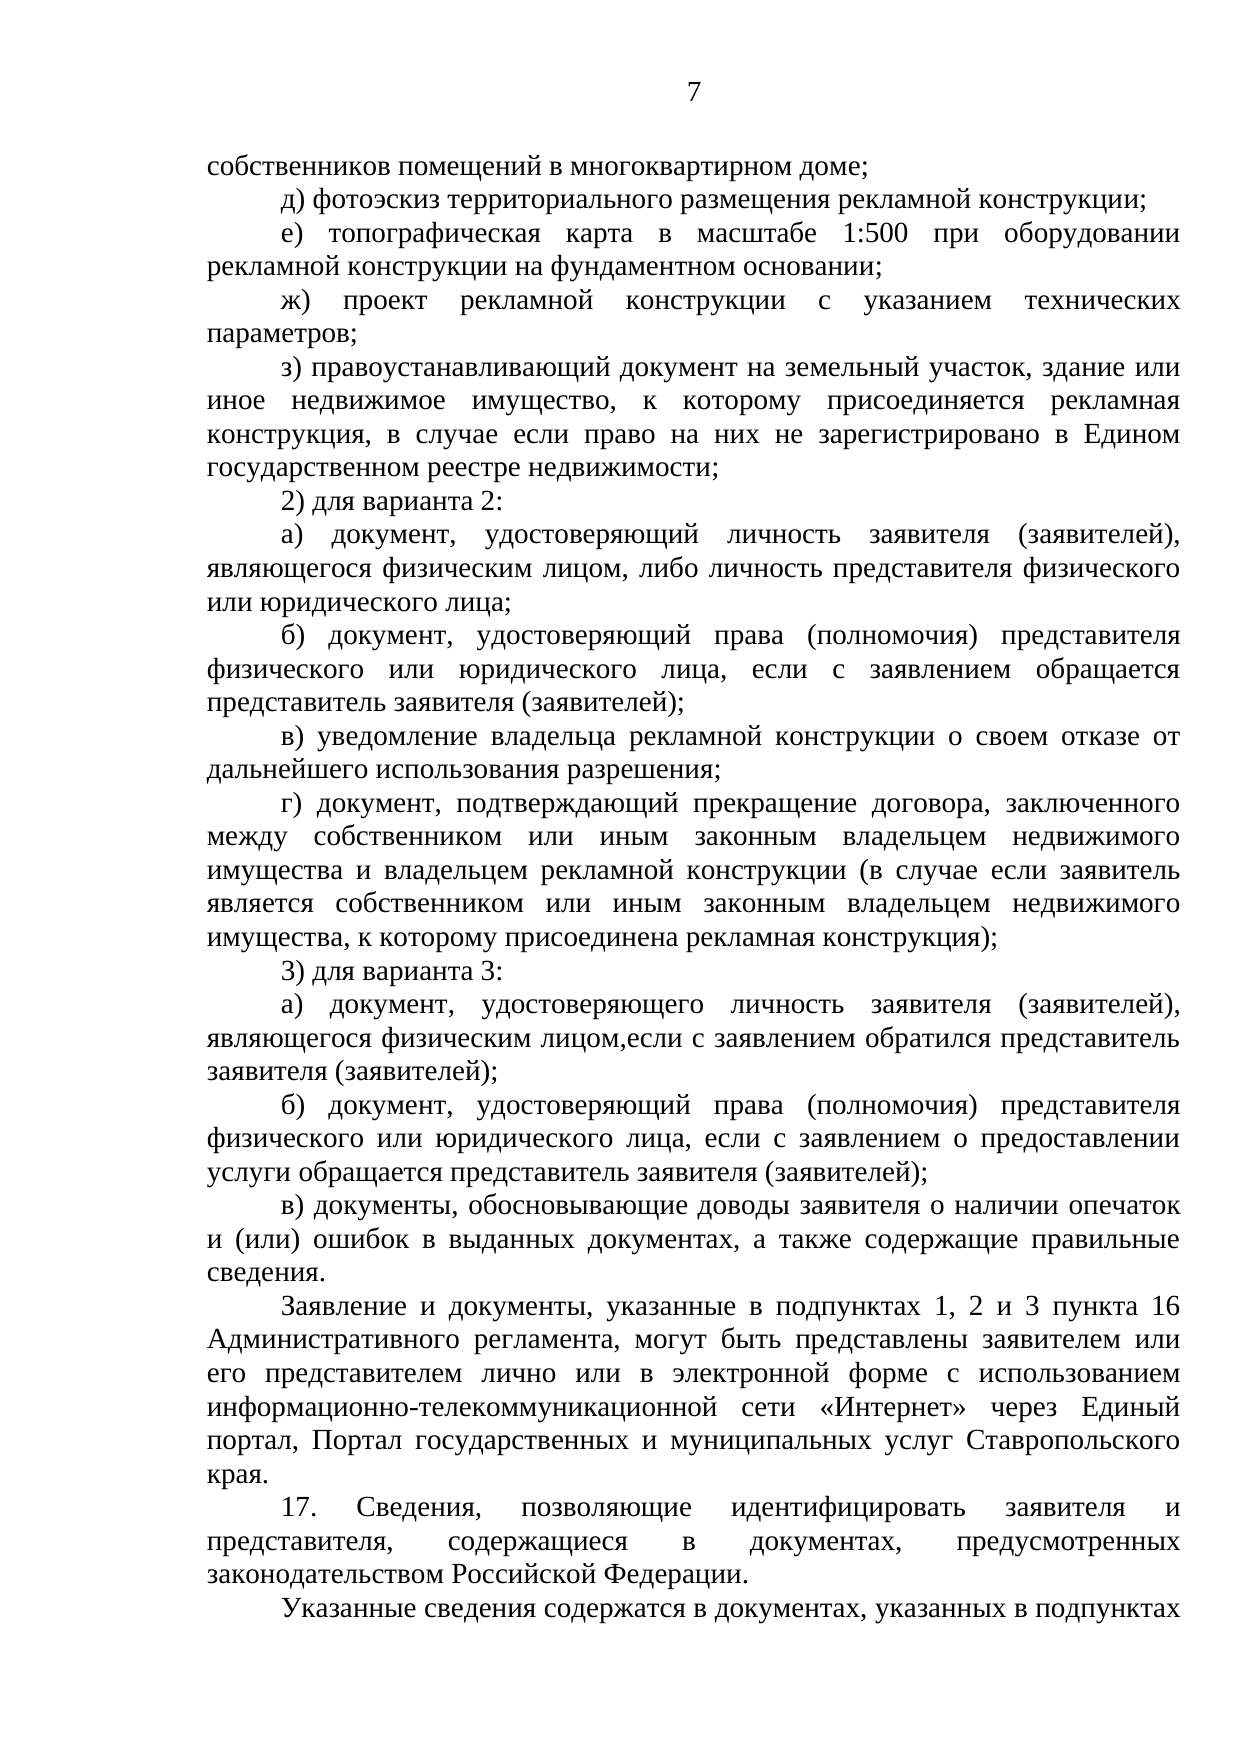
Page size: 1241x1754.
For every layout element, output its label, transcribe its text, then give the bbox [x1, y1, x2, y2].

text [207, 148, 1181, 181]
text 17. Сведения, позволяющие идентифицировать заявителя и представителя, содержащиеся в документах, предусмотренных законодательством Российской Федерации. [207, 1489, 1181, 1590]
text з) правоустанавливающий документ на земельный участок, здание или иное недвижимое имущество, к которому присоединяется рекламная конструкция, в случае если право на них не зарегистрировано в Едином государственном реестре недвижимости; [207, 349, 1181, 483]
list в) уведомление владельца рекламной конструкции о своем отказе от дальнейшего использования разрешения; [207, 718, 1181, 785]
text б) документ, удостоверяющий права (полномочия) представителя физического или юридического лица, если с заявлением о предоставлении услуги обращается представитель заявителя (заявителей); [207, 1087, 1181, 1187]
text б) документ, удостоверяющий права (полномочия) представителя физического или юридического лица, если с заявлением обращается представитель заявителя (заявителей); [207, 617, 1181, 718]
text а) документ, удостоверяющий личность заявителя (заявителей), являющегося физическим лицом, либо личность представителя физического или юридического лица; [207, 517, 1181, 617]
list г) документ, подтверждающий прекращение договора, заключенного между собственником или иным законным владельцем недвижимого имущества и владельцем рекламной конструкции (в случае если заявитель является собственником или иным законным владельцем недвижимого имущества, к которому присоединена рекламная конструкция); [207, 785, 1181, 953]
text а) документ, удостоверяющего личность заявителя (заявителей), являющегося физическим лицом,если с заявлением обратился представитель заявителя (заявителей); [207, 986, 1181, 1087]
text ж) проект рекламной конструкции с указанием технических параметров; [207, 282, 1181, 349]
text Заявление и документы, указанные в подпунктах 1, 2 и 3 пункта 16 Административного регламента, могут быть представлены заявителем или его представителем лично или в электронной форме с использованием информационно-телекоммуникационной сети «Интернет» через Единый портал, Портал государственных и муниципальных услуг Ставропольского края. [207, 1288, 1181, 1489]
text д) фотоэскиз территориального размещения рекламной конструкции; [207, 181, 1181, 215]
text 2) для варианта 2: [207, 483, 1181, 517]
text е) топографическая карта в масштабе 1:500 при оборудовании рекламной конструкции на фундаментном основании; [207, 215, 1181, 282]
text 3) для варианта 3: [207, 953, 1181, 986]
text в) документы, обосновывающие доводы заявителя о наличии опечаток и (или) ошибок в выданных документах, а также содержащие правильные сведения. [207, 1187, 1181, 1288]
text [207, 1590, 1181, 1623]
